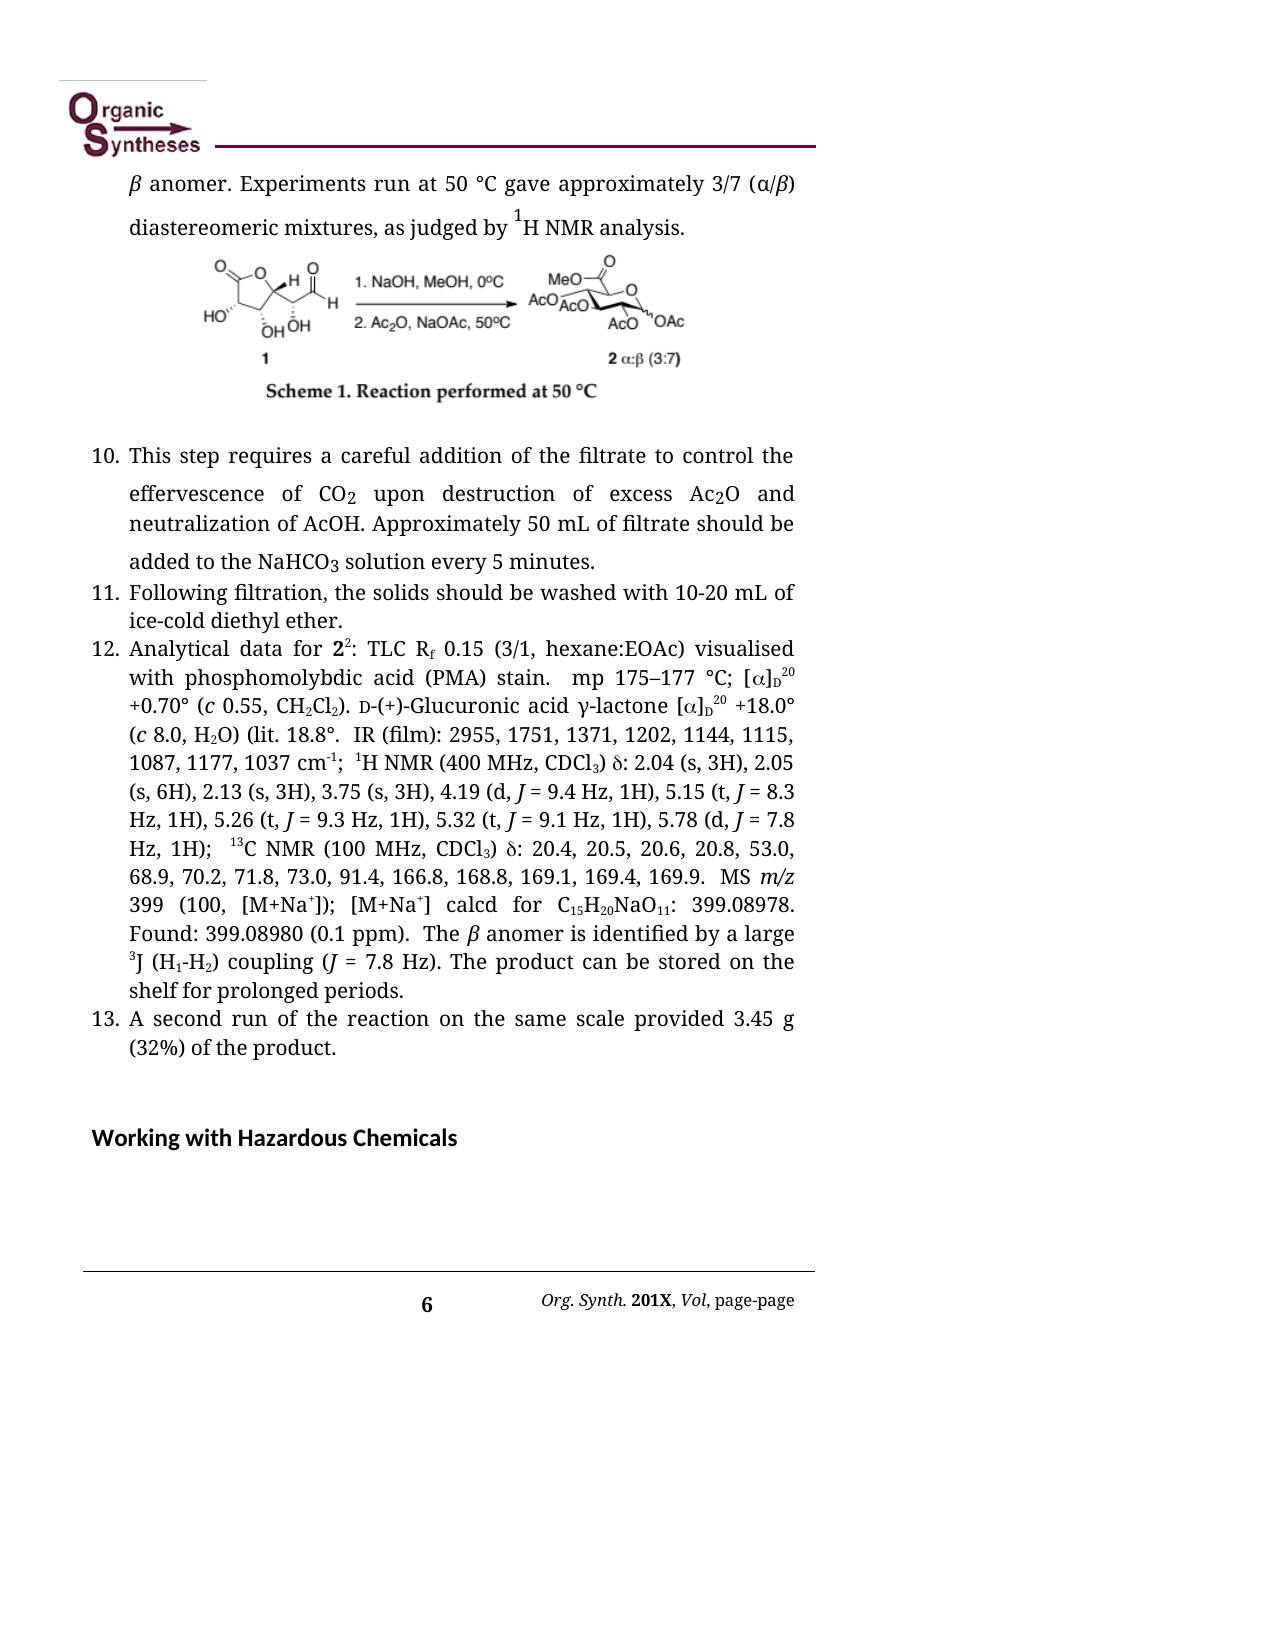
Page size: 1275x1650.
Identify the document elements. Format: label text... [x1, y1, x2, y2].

list This step requires a careful addition of the filtrate to control the effervescence of CO2 upon destruction of excess Ac2O and neutralization of AcOH. Approximately 50 mL of filtrate should be added to the NaHCO3 solution every 5 minutes. [91, 441, 795, 578]
list A second run of the reaction on the same scale provided 3.45 g (32%) of the product. [91, 1004, 795, 1061]
list Analytical data for 22: TLC Rf 0.15 (3/1, hexane:EOAc) visualised with phosphomolybdic acid (PMA) stain. mp 175–177 °C; []D20 +0.70° (c 0.55, CH2Cl2). d-(+)-Glucuronic acid γ-lactone []D20 +18.0° (c 8.0, H2O) (lit. 18.8°. IR (film): 2955, 1751, 1371, 1202, 1144, 1115, 1087, 1177, 1037 cm-1; 1H NMR (400 MHz, CDCl3) : 2.04 (s, 3H), 2.05 (s, 6H), 2.13 (s, 3H), 3.75 (s, 3H), 4.19 (d, J = 9.4 Hz, 1H), 5.15 (t, J = 8.3 Hz, 1H), 5.26 (t, J = 9.3 Hz, 1H), 5.32 (t, J = 9.1 Hz, 1H), 5.78 (d, J = 7.8 Hz, 1H); 13C NMR (100 MHz, CDCl3) : 20.4, 20.5, 20.6, 20.8, 53.0, 68.9, 70.2, 71.8, 73.0, 91.4, 166.8, 168.8, 169.1, 169.4, 169.9. MS m/z 399 (100, [M+Na+]); [M+Na+] calcd for C15H20NaO11: 399.08978. Found: 399.08980 (0.1 ppm). The β anomer is identified by a large 3J (H1-H2) coupling (J = 7.8 Hz). The product can be stored on the shelf for prolonged periods. [91, 634, 795, 1004]
list Following filtration, the solids should be washed with 10-20 mL of ice-cold diethyl ether. [91, 578, 795, 634]
text Working with Hazardous Chemicals [91, 1122, 795, 1153]
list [91, 169, 795, 243]
